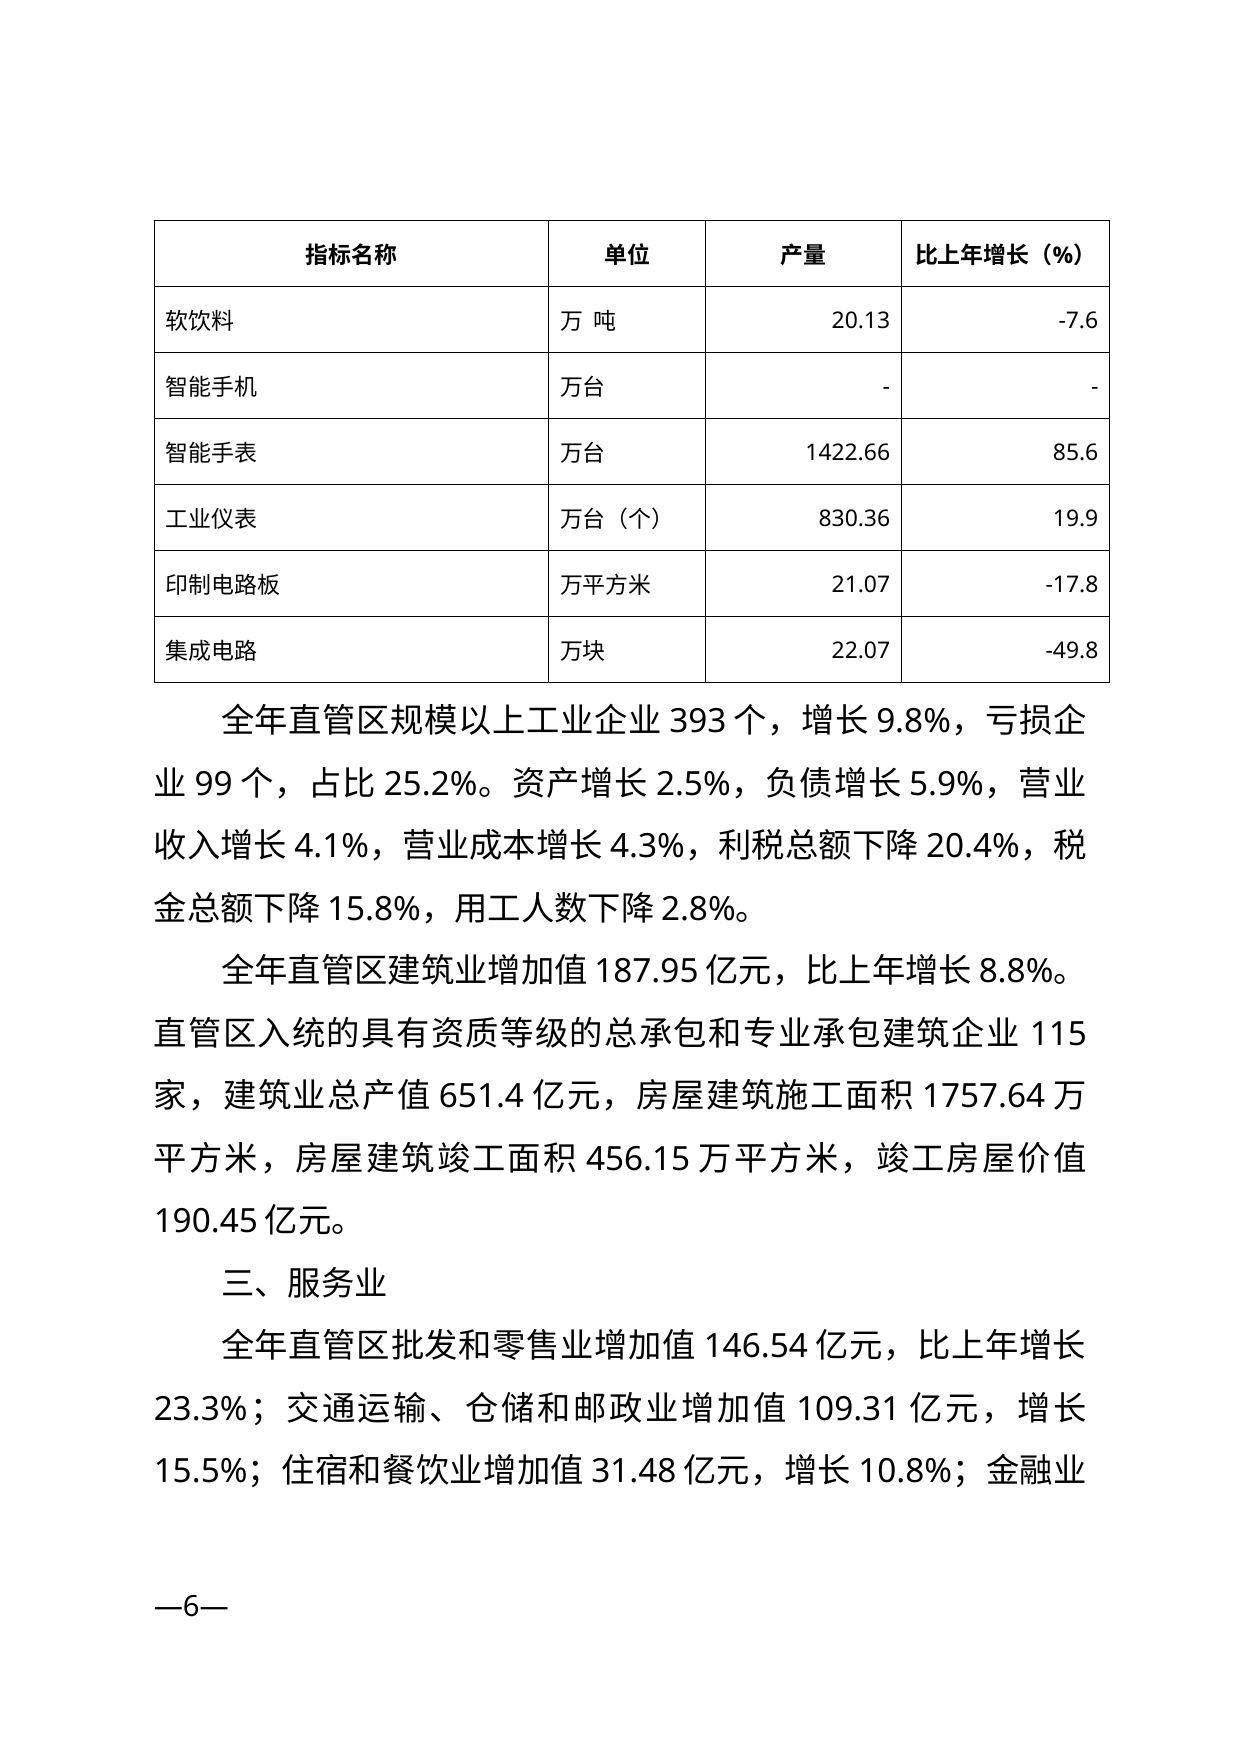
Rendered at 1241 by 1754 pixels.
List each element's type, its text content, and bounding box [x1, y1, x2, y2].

table_cell 万 吨 [549, 287, 705, 352]
table_cell 万台 [549, 353, 705, 418]
table_header 比上年增长（%） [902, 221, 1109, 286]
text 全年直管区规模以上工业企业393个，增长9.8%，亏损企业99个，占比25.2%。资产增长2.5%，负债增长5.9%，营业收入增长4.1%，营业成本增长4.3%，利税总额下降20.4%，税金总额下降15.8%，用工人数下降2.8%。 [153, 683, 1087, 933]
table_cell -49.8 [902, 617, 1109, 682]
table_cell - [902, 353, 1109, 418]
table_cell 19.9 [902, 485, 1109, 550]
text 三、服务业 [153, 1245, 1087, 1308]
table_cell -7.6 [902, 287, 1109, 352]
table_cell 1422.66 [706, 419, 901, 484]
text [153, 1308, 1087, 1495]
table_cell 集成电路 [155, 617, 548, 682]
table_header 单位 [549, 221, 705, 286]
table_cell 830.36 [706, 485, 901, 550]
table_cell 22.07 [706, 617, 901, 682]
table_cell 智能手机 [155, 353, 548, 418]
table_cell 万平方米 [549, 551, 705, 616]
table_cell -17.8 [902, 551, 1109, 616]
table_cell 万台（个） [549, 485, 705, 550]
table_cell 21.07 [706, 551, 901, 616]
table_cell 万块 [549, 617, 705, 682]
table_cell 万台 [549, 419, 705, 484]
table_cell 工业仪表 [155, 485, 548, 550]
table_header 指标名称 [155, 221, 548, 286]
table_cell 印制电路板 [155, 551, 548, 616]
table_cell - [706, 353, 901, 418]
table_cell 软饮料 [155, 287, 548, 352]
table_cell 智能手表 [155, 419, 548, 484]
text 全年直管区建筑业增加值187.95亿元，比上年增长8.8%。直管区入统的具有资质等级的总承包和专业承包建筑企业115家，建筑业总产值651.4亿元，房屋建筑施工面积1757.64万平方米，房屋建筑竣工面积456.15万平方米，竣工房屋价值190.45亿元。 [153, 933, 1087, 1245]
table_header 产量 [706, 221, 901, 286]
table_cell 85.6 [902, 419, 1109, 484]
table_cell 20.13 [706, 287, 901, 352]
